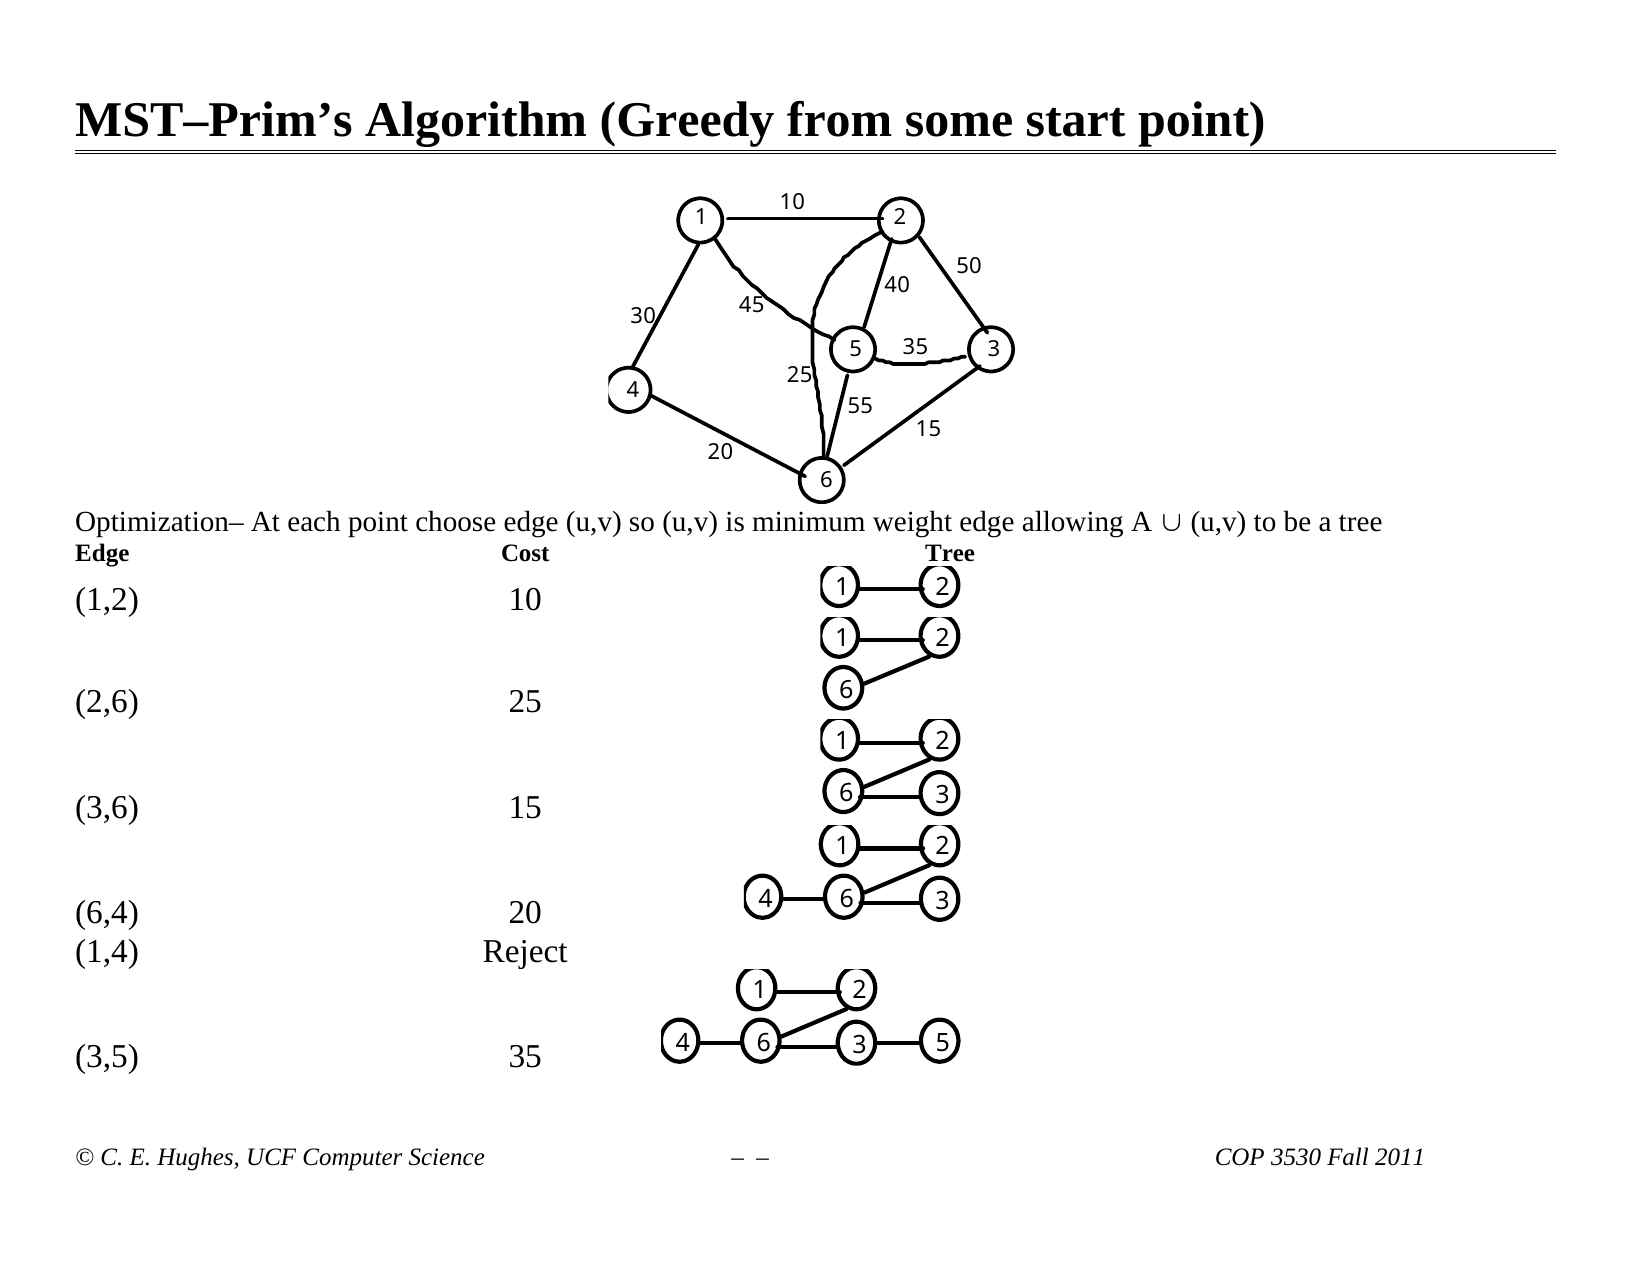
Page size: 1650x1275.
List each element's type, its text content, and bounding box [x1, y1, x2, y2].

text Optimization– At each point choose edge (u,v) so (u,v) is minimum weight edge allowing A  (u,v) to be a tree [75, 504, 1556, 538]
text (3,6) 15 [75, 720, 1556, 825]
text (2,6) 25 [75, 617, 1556, 720]
text (6,4) 20 [75, 825, 1556, 931]
text (1,2) 10 [75, 566, 1556, 617]
text MST–Prim’s Algorithm (Greedy from some start point) [75, 90, 1556, 150]
text (1,4) Reject [75, 931, 1556, 969]
subtitle Edge Cost Tree [75, 538, 1556, 566]
text (3,5) 35 [75, 969, 1556, 1075]
